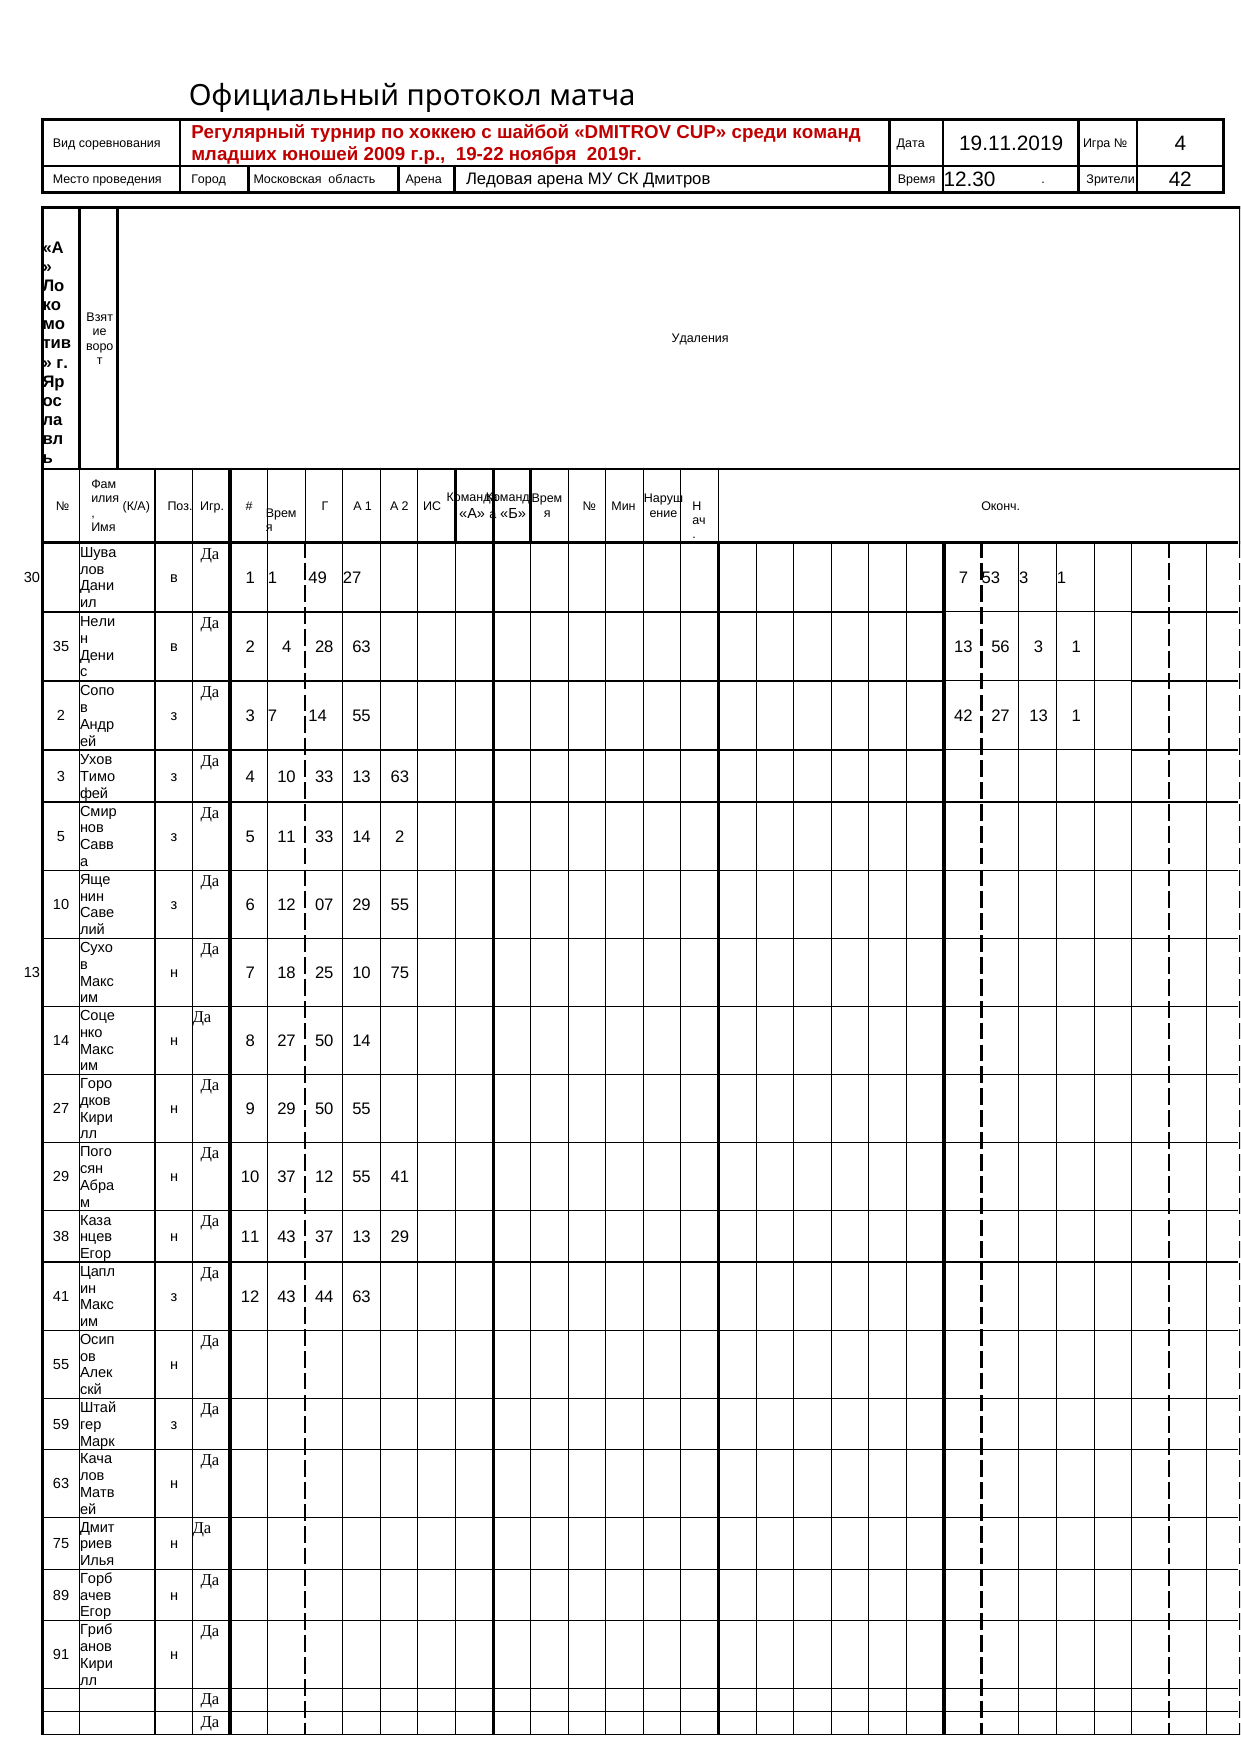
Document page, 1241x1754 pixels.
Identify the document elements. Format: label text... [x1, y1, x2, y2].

table_cell 2 [381, 803, 417, 869]
table_cell 7 [946, 544, 981, 611]
table_cell [381, 1450, 417, 1517]
table_cell [343, 1518, 380, 1568]
table_cell [569, 1689, 605, 1711]
table_cell [1095, 1211, 1131, 1261]
table_cell 14 [343, 1007, 380, 1074]
table_cell 63 [381, 751, 417, 801]
table_cell [832, 544, 868, 611]
table_cell 13 [343, 751, 380, 801]
table_cell [1019, 750, 1056, 801]
table_cell [569, 1570, 605, 1620]
table_cell [681, 871, 717, 938]
table_cell [1095, 939, 1131, 1006]
table_cell [381, 1007, 417, 1074]
table_cell [531, 1211, 568, 1261]
table_cell [1207, 1330, 1240, 1398]
table_cell [418, 613, 455, 680]
table_cell Оконч. [719, 470, 1239, 541]
table_cell [305, 1689, 342, 1711]
table_cell [1019, 1007, 1056, 1074]
table_cell [720, 1211, 756, 1261]
table_cell [381, 1075, 417, 1142]
table_cell 6 [232, 871, 267, 938]
table_cell [1132, 1621, 1169, 1688]
table_cell [869, 1331, 906, 1398]
table_cell [456, 1331, 492, 1398]
table_cell [1095, 750, 1131, 801]
table_cell з [156, 1263, 192, 1329]
table_header Дата [891, 121, 942, 164]
table_cell [569, 1621, 605, 1688]
table_cell [757, 751, 793, 801]
table_cell [381, 1263, 417, 1329]
table_cell [907, 751, 942, 801]
table_cell [907, 1621, 942, 1688]
table_cell [606, 1075, 643, 1142]
table_cell [1095, 1143, 1131, 1210]
table_cell [456, 1570, 492, 1620]
table_cell [531, 613, 568, 680]
table_cell [907, 1689, 942, 1711]
table_cell [794, 682, 831, 749]
table_cell [720, 1143, 756, 1210]
table_cell [606, 751, 643, 801]
table_cell 18 [268, 939, 305, 1006]
table_cell [569, 751, 605, 801]
table_cell [569, 871, 605, 938]
table_cell [644, 682, 680, 749]
table_cell [946, 1211, 981, 1261]
table_cell [1095, 1450, 1131, 1517]
table_cell Казанцев Егор [80, 1211, 117, 1261]
table_cell [946, 1075, 981, 1142]
table_cell [1169, 544, 1206, 611]
table_cell [232, 1712, 267, 1734]
table_cell 41 [381, 1143, 417, 1210]
table_cell А 2 [381, 470, 417, 541]
table_cell 29 [268, 1075, 305, 1142]
table_cell [907, 682, 942, 749]
table_cell [681, 682, 717, 749]
table_cell 5 [44, 803, 79, 869]
table_cell ИС [418, 470, 454, 541]
table_cell [681, 1263, 717, 1329]
table_cell [495, 1399, 530, 1449]
table_cell [869, 1450, 906, 1517]
table_cell [644, 544, 680, 611]
table_cell [381, 1331, 417, 1398]
table_cell н [156, 1143, 192, 1210]
table_cell [232, 1450, 267, 1517]
table_cell в [156, 613, 192, 680]
table_cell [305, 1570, 342, 1620]
table_cell [681, 544, 717, 611]
table_cell [907, 1570, 942, 1620]
table_cell н [156, 1331, 192, 1398]
table_cell [832, 1518, 868, 1568]
table_cell Нач. [681, 470, 718, 541]
table_cell [757, 1570, 793, 1620]
table_cell [644, 1621, 680, 1688]
table_cell Команда «А» [457, 470, 492, 541]
table_cell [981, 1450, 1018, 1517]
table_cell № [44, 470, 79, 541]
table_cell [456, 1712, 492, 1734]
table_cell [869, 1621, 906, 1688]
table_cell [606, 1570, 643, 1620]
table_cell 53 [981, 544, 1018, 611]
table_cell [757, 1263, 793, 1329]
table_cell 30 [44, 544, 79, 611]
table_cell [757, 803, 793, 869]
table_cell [495, 544, 530, 611]
table_cell Да [193, 1712, 228, 1734]
table_cell [832, 751, 868, 801]
table_cell [1169, 1689, 1206, 1711]
table_cell [156, 1712, 192, 1734]
table_cell [1057, 1263, 1094, 1329]
table_cell [1057, 1689, 1094, 1711]
table_cell [606, 1518, 643, 1568]
table_cell [606, 1263, 643, 1329]
table_cell Да [193, 1621, 228, 1688]
table_cell [1132, 1007, 1169, 1074]
table_cell [495, 1518, 530, 1568]
table_cell 43 [268, 1263, 305, 1329]
table_cell н [156, 939, 192, 1006]
table_cell [644, 1211, 680, 1261]
table_cell [343, 1399, 380, 1449]
table_cell Да [193, 871, 228, 938]
table_cell [757, 1007, 793, 1074]
table_cell [418, 1211, 455, 1261]
table_cell [456, 1518, 492, 1568]
table_cell [681, 939, 717, 1006]
table_cell [531, 1007, 568, 1074]
table_cell [1057, 1007, 1094, 1074]
table_cell [1095, 1570, 1131, 1620]
table_cell [418, 1331, 455, 1398]
table_cell 27 [44, 1075, 79, 1142]
table_cell 12.30 [944, 167, 1077, 191]
table_cell [268, 1621, 305, 1688]
table_cell [531, 871, 568, 938]
table_cell [1132, 1263, 1169, 1329]
table_cell [1057, 1570, 1094, 1620]
table_cell Время [532, 470, 568, 541]
table_cell 13 [946, 612, 981, 680]
table_cell [418, 1263, 455, 1329]
table_cell [720, 544, 756, 611]
table_cell [495, 1007, 530, 1074]
table_cell [569, 1399, 605, 1449]
table_cell [1095, 1007, 1131, 1074]
table_cell 35 [44, 613, 79, 680]
table_cell А 1 [343, 470, 380, 541]
table_cell [268, 1331, 305, 1398]
table_cell [1207, 938, 1240, 1006]
table_cell [117, 751, 154, 801]
table_cell [1132, 1450, 1169, 1517]
table_cell [720, 682, 756, 749]
table_cell [381, 1399, 417, 1449]
table_cell [644, 1331, 680, 1398]
table_cell [907, 1143, 942, 1210]
table_cell [569, 1331, 605, 1398]
table_cell [1132, 613, 1169, 680]
table_cell (К/А) [117, 470, 154, 541]
table_cell [981, 1331, 1018, 1398]
table_cell [117, 803, 154, 869]
table_cell [1095, 1689, 1131, 1711]
table_cell [1207, 1620, 1240, 1688]
table_cell [720, 1689, 756, 1711]
table_cell [418, 1570, 455, 1620]
table_cell [1169, 682, 1206, 749]
table_cell [495, 1331, 530, 1398]
table_cell [720, 1331, 756, 1398]
table_cell [1019, 939, 1056, 1006]
table_cell [495, 613, 530, 680]
table_cell Да [193, 1007, 228, 1074]
table_cell [832, 613, 868, 680]
table_cell [117, 1518, 154, 1568]
table_cell [117, 1263, 154, 1329]
table_cell 63 [343, 613, 380, 680]
table_cell Город [181, 167, 247, 191]
table_cell [606, 1007, 643, 1074]
table_cell [117, 1450, 154, 1517]
table_cell [681, 1211, 717, 1261]
table_cell [1169, 939, 1206, 1006]
table_cell 27 [268, 1007, 305, 1074]
table_cell [794, 1621, 831, 1688]
table_cell Да [193, 1518, 228, 1568]
table_cell [1169, 1007, 1206, 1074]
table_cell [869, 1712, 906, 1734]
table_cell [117, 939, 154, 1006]
table_cell Грибанов Кирилл [80, 1621, 117, 1688]
table_cell [232, 1331, 267, 1398]
table_cell [1095, 544, 1131, 611]
table_cell [531, 1075, 568, 1142]
table_cell [644, 1007, 680, 1074]
table_cell 55 [381, 871, 417, 938]
table_cell [1019, 1143, 1056, 1210]
table_cell [644, 1518, 680, 1568]
table_cell [1132, 751, 1169, 801]
table_cell 55 [343, 682, 380, 749]
table_cell Ухов Тимофей [80, 751, 117, 801]
table_cell [531, 1143, 568, 1210]
table_cell [981, 1621, 1018, 1688]
table_cell [644, 1143, 680, 1210]
table_cell 55 [44, 1331, 79, 1398]
table_cell [794, 544, 831, 611]
table_cell [794, 1450, 831, 1517]
table_cell [569, 803, 605, 869]
table_cell [606, 871, 643, 938]
table_cell [117, 613, 154, 680]
table_cell [981, 1263, 1018, 1329]
table_cell Поз. [156, 470, 192, 541]
table_cell Качалов Матвей [80, 1450, 117, 1517]
table_cell [1207, 1688, 1240, 1711]
table_cell 49 [305, 544, 342, 611]
table_cell [495, 751, 530, 801]
table_cell 3 [232, 682, 267, 749]
table_cell [606, 613, 643, 680]
table_cell [1132, 1689, 1169, 1711]
table_cell 7 [232, 939, 267, 1006]
table_cell [531, 751, 568, 801]
table_cell [681, 1450, 717, 1517]
table_cell 14 [305, 682, 342, 749]
table_cell [832, 1570, 868, 1620]
table_cell [495, 1075, 530, 1142]
table_cell [456, 803, 492, 869]
table_cell [981, 1570, 1018, 1620]
table_cell 27 [981, 681, 1018, 749]
table_cell [757, 613, 793, 680]
table_cell [531, 1450, 568, 1517]
table_cell [1207, 1711, 1240, 1734]
table_cell [720, 1450, 756, 1517]
table_cell [720, 1007, 756, 1074]
table_cell [1057, 1143, 1094, 1210]
table_cell [794, 1211, 831, 1261]
table_cell [757, 1075, 793, 1142]
table_cell [757, 1143, 793, 1210]
table_header 4 [1138, 121, 1222, 164]
table_cell [720, 803, 756, 869]
table_cell 1 [268, 544, 305, 611]
table_cell [644, 1075, 680, 1142]
table_cell [1095, 1075, 1131, 1142]
table_cell [1169, 613, 1206, 680]
table_cell [1057, 939, 1094, 1006]
table_cell [869, 1263, 906, 1329]
table_cell 12 [268, 871, 305, 938]
table_header Вид соревнования [44, 121, 179, 164]
table_cell [569, 1450, 605, 1517]
table_cell [681, 1007, 717, 1074]
table_cell [644, 939, 680, 1006]
table_cell [1207, 680, 1240, 749]
table_cell Время [268, 470, 305, 541]
table_cell [869, 1399, 906, 1449]
table_cell 89 [44, 1570, 79, 1620]
table_cell 75 [381, 939, 417, 1006]
table_cell [569, 1211, 605, 1261]
table_cell з [156, 803, 192, 869]
table_cell [456, 1075, 492, 1142]
table_cell [1132, 1075, 1169, 1142]
table_cell [681, 1712, 717, 1734]
table_cell н [156, 1621, 192, 1688]
table_cell [495, 1450, 530, 1517]
table_cell [681, 751, 717, 801]
table_cell [232, 1570, 267, 1620]
table_cell Городков Кирилл [80, 1075, 117, 1142]
table_cell 44 [305, 1263, 342, 1329]
table_cell [644, 1712, 680, 1734]
table_cell [606, 939, 643, 1006]
table_cell [981, 1399, 1018, 1449]
table_cell [907, 1211, 942, 1261]
table_cell Погосян Абрам [80, 1143, 117, 1210]
table_cell [1132, 1518, 1169, 1568]
table_cell н [156, 1075, 192, 1142]
table_cell [794, 1007, 831, 1074]
table_cell [606, 682, 643, 749]
table_cell [456, 1689, 492, 1711]
table_cell [381, 1518, 417, 1568]
table_cell [1207, 611, 1240, 680]
table_cell Арена [400, 167, 453, 191]
table_cell [681, 1518, 717, 1568]
table_cell [907, 939, 942, 1006]
table_cell [1057, 871, 1094, 938]
table_cell 14 [343, 803, 380, 869]
table_cell [156, 1689, 192, 1711]
table_cell [794, 1143, 831, 1210]
table_cell [869, 1518, 906, 1568]
table_cell [1095, 1331, 1131, 1398]
table_cell [1132, 1712, 1169, 1734]
table_cell 63 [343, 1263, 380, 1329]
table_cell [981, 871, 1018, 938]
table_cell Нарушение [644, 470, 680, 541]
table_cell [456, 871, 492, 938]
table_cell [720, 613, 756, 680]
table_cell 33 [305, 803, 342, 869]
table_cell [1019, 803, 1056, 869]
table_cell [1169, 751, 1206, 801]
table_cell [268, 1518, 305, 1568]
table_cell [456, 939, 492, 1006]
table_cell [869, 1075, 906, 1142]
table_cell [1019, 1075, 1056, 1142]
table_cell [1169, 1518, 1206, 1568]
table_cell [1095, 1621, 1131, 1688]
table_cell Да [193, 1211, 228, 1261]
table_cell [381, 1570, 417, 1620]
table_cell [343, 1689, 380, 1711]
table_cell [644, 751, 680, 801]
table_cell [117, 1143, 154, 1210]
table_cell Сопов Андрей [80, 682, 117, 749]
table_cell н [156, 1518, 192, 1568]
table_cell [681, 1570, 717, 1620]
table_cell Да [193, 1399, 228, 1449]
table_cell [117, 1075, 154, 1142]
table_cell Нелин Денис [80, 613, 117, 680]
table_cell [80, 1712, 117, 1734]
table_cell Да [193, 1143, 228, 1210]
table_cell [1169, 1211, 1206, 1261]
table_cell [1019, 1712, 1056, 1734]
table_cell [832, 1689, 868, 1711]
table_cell [456, 1621, 492, 1688]
table_cell [720, 1621, 756, 1688]
table_header 19.11.2019 [944, 121, 1077, 164]
table_cell 29 [381, 1211, 417, 1261]
table_cell 91 [44, 1621, 79, 1688]
table_cell [117, 1689, 154, 1711]
table_cell [1207, 1517, 1240, 1568]
table_cell [305, 1621, 342, 1688]
table_cell [1095, 1263, 1131, 1329]
table_cell [569, 1518, 605, 1568]
table_cell [832, 871, 868, 938]
table_cell [606, 1399, 643, 1449]
table_cell [1132, 803, 1169, 869]
table_cell [794, 1518, 831, 1568]
table_cell [606, 1331, 643, 1398]
table_cell [343, 1570, 380, 1620]
table_cell [1132, 1143, 1169, 1210]
table_cell Да [193, 803, 228, 869]
table_cell [981, 1075, 1018, 1142]
table_cell н [156, 1211, 192, 1261]
table_cell [794, 1712, 831, 1734]
table_cell [495, 1712, 530, 1734]
table_cell 2 [44, 682, 79, 749]
table_cell [117, 1712, 154, 1734]
table_cell н [156, 1570, 192, 1620]
table_cell [794, 1263, 831, 1329]
table_cell [495, 682, 530, 749]
table_cell [117, 1211, 154, 1261]
table_cell 63 [44, 1450, 79, 1517]
table_cell [869, 1143, 906, 1210]
table_cell [794, 803, 831, 869]
table_cell 4 [268, 613, 305, 680]
table_cell 42 [946, 681, 981, 749]
table_cell [117, 544, 154, 611]
table_cell [1057, 1450, 1094, 1517]
table_cell [1019, 1263, 1056, 1329]
table_header Регулярный турнир по хоккею с шайбой «DMITROV CUP» среди команд младших юношей 2009 г.р., 19-22 ноября 2019г. [181, 121, 888, 164]
table_cell н [156, 1450, 192, 1517]
table_cell Да [193, 613, 228, 680]
table_cell [681, 613, 717, 680]
table_cell [495, 939, 530, 1006]
table_cell [757, 1712, 793, 1734]
table_cell [1095, 681, 1131, 749]
table_cell [644, 1399, 680, 1449]
table_cell [869, 1211, 906, 1261]
table_cell [644, 871, 680, 938]
table_cell [1019, 871, 1056, 938]
table_cell [80, 1689, 117, 1711]
table_cell [232, 1689, 267, 1711]
table_cell [1207, 749, 1240, 801]
table_cell з [156, 871, 192, 938]
table_cell [268, 1712, 305, 1734]
table_cell [495, 1621, 530, 1688]
table_cell [869, 871, 906, 938]
table_cell [644, 803, 680, 869]
table_cell [794, 1399, 831, 1449]
table_cell [531, 1689, 568, 1711]
table_cell [1207, 1210, 1240, 1261]
table_cell [606, 1689, 643, 1711]
table_cell [117, 871, 154, 938]
table_cell [268, 1570, 305, 1620]
table_cell [418, 1518, 455, 1568]
table_cell Да [193, 682, 228, 749]
table_cell [343, 1712, 380, 1734]
table_cell [1169, 1450, 1206, 1517]
table_cell [720, 1075, 756, 1142]
table_cell Московская область [250, 167, 397, 191]
table_cell Да [193, 751, 228, 801]
table_cell Соценко Максим [80, 1007, 117, 1074]
table_cell 1 [1057, 612, 1094, 680]
table_cell [1057, 803, 1094, 869]
table_cell [907, 1712, 942, 1734]
table_cell [569, 1007, 605, 1074]
table_cell 59 [44, 1399, 79, 1449]
table_cell [456, 1450, 492, 1517]
table_cell [907, 1450, 942, 1517]
table_cell 12 [305, 1143, 342, 1210]
table_cell [44, 1689, 79, 1711]
table_cell [418, 682, 455, 749]
table_cell 4 [232, 751, 267, 801]
table_cell [305, 1331, 342, 1398]
table_cell Команда «Б» [495, 470, 529, 541]
table_cell Фамилия, Имя [80, 470, 117, 541]
table_cell Мин [606, 470, 643, 541]
table_cell [569, 1075, 605, 1142]
table_cell [832, 1621, 868, 1688]
table_cell Да [193, 1450, 228, 1517]
table_header Удаления [119, 209, 1239, 467]
table_cell [869, 1007, 906, 1074]
table_cell [681, 1075, 717, 1142]
table_cell 10 [343, 939, 380, 1006]
table_cell [757, 1689, 793, 1711]
table_cell 13 [343, 1211, 380, 1261]
table_cell [418, 1143, 455, 1210]
table_cell [1169, 1712, 1206, 1734]
table_cell [418, 1450, 455, 1517]
table_cell [757, 939, 793, 1006]
table_cell [343, 1450, 380, 1517]
table_cell [869, 613, 906, 680]
table_cell [794, 1689, 831, 1711]
table_cell [232, 1621, 267, 1688]
table_cell [569, 1263, 605, 1329]
table_cell [232, 1518, 267, 1568]
table_cell Ященин Савелий [80, 871, 117, 938]
table_cell [1095, 1712, 1131, 1734]
table_cell [606, 803, 643, 869]
table_cell Место проведения [44, 167, 179, 191]
table_cell [946, 803, 981, 869]
table_cell [44, 1712, 79, 1734]
table_cell [1132, 682, 1169, 749]
table_cell [1169, 1570, 1206, 1620]
table_cell [1169, 1399, 1206, 1449]
table_cell 50 [305, 1075, 342, 1142]
table_cell [531, 1621, 568, 1688]
table_cell [644, 1450, 680, 1517]
table_cell [757, 1211, 793, 1261]
table_cell [907, 1007, 942, 1074]
table_cell 12 [232, 1263, 267, 1329]
table_cell [343, 1621, 380, 1688]
table_cell [418, 1621, 455, 1688]
table_cell 13 [1019, 681, 1056, 749]
table_cell [757, 871, 793, 938]
table_cell Шувалов Даниил [80, 544, 117, 611]
table_cell [1169, 1263, 1206, 1329]
table_cell [1057, 1712, 1094, 1734]
table_cell Время [891, 167, 942, 191]
table_cell [495, 871, 530, 938]
table_cell [869, 751, 906, 801]
table_cell [757, 544, 793, 611]
table_cell [1019, 1211, 1056, 1261]
table_cell [869, 544, 906, 611]
table_cell [381, 544, 417, 611]
table_cell 9 [232, 1075, 267, 1142]
table_cell [495, 803, 530, 869]
table_cell Да [193, 1263, 228, 1329]
table_cell [794, 1570, 831, 1620]
table_cell [1019, 1331, 1056, 1398]
table_cell [832, 1450, 868, 1517]
table_cell [268, 1399, 305, 1449]
table_cell з [156, 751, 192, 801]
table_cell [531, 1399, 568, 1449]
table_cell Да [193, 544, 228, 611]
table_cell 43 [268, 1211, 305, 1261]
text Официальный протокол матча [118, 74, 1218, 113]
table_cell [1207, 870, 1240, 938]
table_cell [720, 1399, 756, 1449]
table_cell [794, 1075, 831, 1142]
table_cell [117, 1570, 154, 1620]
table_cell [832, 1075, 868, 1142]
table_cell [681, 1621, 717, 1688]
table_cell [569, 682, 605, 749]
table_cell [531, 939, 568, 1006]
table_cell [946, 1143, 981, 1210]
table_cell [418, 1689, 455, 1711]
table_cell [1132, 939, 1169, 1006]
table_cell [1057, 1075, 1094, 1142]
table_cell [418, 939, 455, 1006]
table_cell [1057, 1399, 1094, 1449]
table_cell [981, 939, 1018, 1006]
table_header Взятие ворот [81, 209, 116, 467]
table_cell 3 [44, 751, 79, 801]
table_cell [305, 1518, 342, 1568]
table_cell 10 [232, 1143, 267, 1210]
table_cell [418, 751, 455, 801]
table_cell [1019, 1399, 1056, 1449]
table_cell [832, 1712, 868, 1734]
table_cell 1 [1057, 544, 1094, 611]
table_cell [495, 1570, 530, 1620]
table_cell [981, 1143, 1018, 1210]
table_cell [720, 871, 756, 938]
table_cell 75 [44, 1518, 79, 1568]
table_cell [869, 682, 906, 749]
table_cell [418, 1712, 455, 1734]
table_cell [832, 1331, 868, 1398]
table_cell [569, 544, 605, 611]
table_cell [117, 682, 154, 749]
table_cell [981, 1712, 1018, 1734]
table_cell [946, 1712, 981, 1734]
table_cell [946, 750, 981, 801]
table_cell 11 [268, 803, 305, 869]
table_cell № [569, 470, 605, 541]
table_cell з [156, 682, 192, 749]
table_cell [531, 803, 568, 869]
table_cell [1057, 1211, 1094, 1261]
table_cell [268, 1450, 305, 1517]
table_cell [720, 1518, 756, 1568]
table_cell [681, 803, 717, 869]
table_cell [907, 613, 942, 680]
table_cell Цаплин Максим [80, 1263, 117, 1329]
table_cell 29 [343, 871, 380, 938]
table_cell 55 [343, 1075, 380, 1142]
table_cell [381, 1712, 417, 1734]
table_cell [757, 1518, 793, 1568]
table_cell Игр. [193, 470, 228, 541]
table_cell [418, 1075, 455, 1142]
table_cell 1 [232, 544, 267, 611]
table_cell [757, 1450, 793, 1517]
table_cell [1057, 1331, 1094, 1398]
table_cell [381, 1689, 417, 1711]
table_cell [720, 1263, 756, 1329]
table_cell 27 [343, 544, 380, 611]
table_cell [981, 803, 1018, 869]
table_cell Да [193, 1331, 228, 1398]
table_cell 11 [232, 1211, 267, 1261]
table_cell 28 [305, 613, 342, 680]
table_cell [1207, 1449, 1240, 1517]
table_cell 5 [232, 803, 267, 869]
table_cell [981, 1689, 1018, 1711]
table_cell [456, 1399, 492, 1449]
table_cell Да [193, 939, 228, 1006]
table_cell [569, 1143, 605, 1210]
table_cell [456, 1211, 492, 1261]
table_cell Да [193, 1570, 228, 1620]
table_cell [1207, 1398, 1240, 1449]
table_cell [232, 1399, 267, 1449]
table_cell [606, 1621, 643, 1688]
table_cell [946, 1518, 981, 1568]
table_cell [381, 613, 417, 680]
table_cell [1207, 1261, 1240, 1329]
table_cell [531, 1263, 568, 1329]
table_cell [946, 1689, 981, 1711]
table_cell [606, 1712, 643, 1734]
table_cell [681, 1689, 717, 1711]
table_cell 14 [44, 1007, 79, 1074]
table_cell [1095, 871, 1131, 938]
table_cell [1169, 871, 1206, 938]
table_cell [832, 682, 868, 749]
table_cell [869, 1570, 906, 1620]
table_cell [1132, 871, 1169, 938]
table_cell 38 [44, 1211, 79, 1261]
table_cell 7 [268, 682, 305, 749]
table_cell 3 [1019, 612, 1056, 680]
table_cell н [156, 1007, 192, 1074]
table_cell [832, 1007, 868, 1074]
table_cell [720, 1570, 756, 1620]
table_cell [1095, 1399, 1131, 1449]
table_cell [456, 613, 492, 680]
table_cell [946, 1007, 981, 1074]
table_cell Осипов Алекскй [80, 1331, 117, 1398]
table_cell [1207, 1142, 1240, 1210]
table_cell [305, 1399, 342, 1449]
table_cell [946, 939, 981, 1006]
table_cell [418, 544, 455, 611]
table_cell [456, 544, 492, 611]
table_cell [569, 1712, 605, 1734]
table_cell [794, 871, 831, 938]
table_cell [757, 682, 793, 749]
table_cell [1095, 803, 1131, 869]
table_cell [981, 750, 1018, 801]
table_cell Да [193, 1689, 228, 1711]
table_cell [832, 803, 868, 869]
table_cell 25 [305, 939, 342, 1006]
table_cell [456, 1263, 492, 1329]
table_cell [907, 544, 942, 611]
table_cell 33 [305, 751, 342, 801]
table_cell [946, 1263, 981, 1329]
table_cell [720, 751, 756, 801]
table_cell [794, 613, 831, 680]
table_cell [531, 1331, 568, 1398]
table_cell 8 [232, 1007, 267, 1074]
table_cell [1207, 1074, 1240, 1142]
table_cell [606, 544, 643, 611]
table_cell [946, 1331, 981, 1398]
table_cell [531, 1518, 568, 1568]
table_cell [720, 939, 756, 1006]
table_cell [869, 803, 906, 869]
table_cell [1057, 1621, 1094, 1688]
table_cell [1132, 1211, 1169, 1261]
table_cell [1207, 1006, 1240, 1074]
table_cell [1169, 1331, 1206, 1398]
table_cell [946, 1621, 981, 1688]
table_cell [495, 1143, 530, 1210]
table_cell [981, 1518, 1018, 1568]
table_cell [757, 1331, 793, 1398]
table_cell [1019, 1621, 1056, 1688]
table_cell [832, 1399, 868, 1449]
table_cell [832, 1143, 868, 1210]
table_cell [1132, 1331, 1169, 1398]
table_cell [1207, 1569, 1240, 1620]
table_cell з [156, 1399, 192, 1449]
table_cell Горбачев Егор [80, 1570, 117, 1620]
table_cell [1132, 1570, 1169, 1620]
table_cell [907, 1399, 942, 1449]
table_cell Смирнов Савва [80, 803, 117, 869]
table_cell [418, 1399, 455, 1449]
table_cell [117, 1331, 154, 1398]
table_cell [832, 1263, 868, 1329]
table_cell [495, 1263, 530, 1329]
table_cell 55 [343, 1143, 380, 1210]
table_cell [495, 1211, 530, 1261]
table_cell [1169, 803, 1206, 869]
table_cell [907, 1518, 942, 1568]
table_cell [946, 1399, 981, 1449]
table_cell 56 [981, 612, 1018, 680]
table_cell 29 [44, 1143, 79, 1210]
table_cell # [232, 470, 267, 541]
table_cell [456, 1143, 492, 1210]
table_cell [1095, 612, 1131, 680]
table_cell [268, 1689, 305, 1711]
table_cell 37 [305, 1211, 342, 1261]
table_cell [644, 1263, 680, 1329]
table_cell [343, 1331, 380, 1398]
table_cell [117, 1399, 154, 1449]
table_cell [946, 1570, 981, 1620]
table_cell [569, 613, 605, 680]
table_cell 10 [44, 871, 79, 938]
table_cell [1019, 1450, 1056, 1517]
table_cell [832, 939, 868, 1006]
table_cell [1169, 1621, 1206, 1688]
table_cell 07 [305, 871, 342, 938]
table_cell 3 [1019, 544, 1056, 611]
table_cell 37 [268, 1143, 305, 1210]
table_cell [681, 1331, 717, 1398]
table_cell [794, 1331, 831, 1398]
table_cell [531, 544, 568, 611]
table_cell [569, 939, 605, 1006]
table_cell [456, 1007, 492, 1074]
table_cell 1 [1057, 681, 1094, 749]
table_cell 42 [1138, 167, 1222, 191]
table_cell [1019, 1689, 1056, 1711]
table_cell Г [306, 470, 342, 541]
table_cell [1019, 1570, 1056, 1620]
table_cell [117, 1007, 154, 1074]
table_cell [794, 751, 831, 801]
table_cell [907, 1331, 942, 1398]
table_cell [869, 939, 906, 1006]
table_cell [907, 1263, 942, 1329]
table_cell [495, 1689, 530, 1711]
table_cell [1095, 1518, 1131, 1568]
table_cell 41 [44, 1263, 79, 1329]
table_cell [606, 1211, 643, 1261]
table_cell [1207, 801, 1240, 869]
table_cell [305, 1450, 342, 1517]
table_cell Сухов Максим [80, 939, 117, 1006]
table_cell Да [193, 1075, 228, 1142]
table_cell [644, 613, 680, 680]
table_cell [907, 803, 942, 869]
table_cell [681, 1399, 717, 1449]
table_cell [606, 1450, 643, 1517]
table_cell 13 [44, 939, 79, 1006]
table_cell [907, 871, 942, 938]
table_cell [531, 1712, 568, 1734]
table_cell [456, 751, 492, 801]
table_cell [117, 1621, 154, 1688]
table_cell в [156, 544, 192, 611]
table_cell [606, 1143, 643, 1210]
table_cell . Зрители [1080, 167, 1136, 191]
table_cell [757, 1621, 793, 1688]
table_header Игра № [1080, 121, 1136, 164]
table_cell 2 [232, 613, 267, 680]
table_cell [381, 1621, 417, 1688]
table_header «A» Локомотив» г. Ярославль [44, 209, 78, 467]
table_cell [418, 803, 455, 869]
table_cell [1132, 1399, 1169, 1449]
table_cell Дмитриев Илья [80, 1518, 117, 1568]
table_cell [907, 1075, 942, 1142]
table_cell 10 [268, 751, 305, 801]
table_cell [720, 1712, 756, 1734]
table_cell Ледовая арена МУ СК Дмитров [456, 167, 888, 191]
table_cell [681, 1143, 717, 1210]
table_cell [794, 939, 831, 1006]
table_cell [381, 682, 417, 749]
table_cell 50 [305, 1007, 342, 1074]
table_cell [1057, 1518, 1094, 1568]
table_cell [418, 1007, 455, 1074]
table_cell [1132, 544, 1169, 611]
table_cell [644, 1689, 680, 1711]
table_cell [832, 1211, 868, 1261]
table_cell [757, 1399, 793, 1449]
table_cell Штайгер Марк [80, 1399, 117, 1449]
table_cell [946, 1450, 981, 1517]
table_cell [981, 1007, 1018, 1074]
table_cell [418, 871, 455, 938]
table_cell [456, 682, 492, 749]
table_cell [1057, 750, 1094, 801]
table_cell [531, 682, 568, 749]
table_cell [1207, 541, 1240, 611]
table_cell [1169, 1075, 1206, 1142]
table_cell [1169, 1143, 1206, 1210]
table_cell [531, 1570, 568, 1620]
table_cell [1019, 1518, 1056, 1568]
table_cell [946, 871, 981, 938]
table_cell [644, 1570, 680, 1620]
table_cell [305, 1712, 342, 1734]
table_cell [869, 1689, 906, 1711]
table_cell [981, 1211, 1018, 1261]
